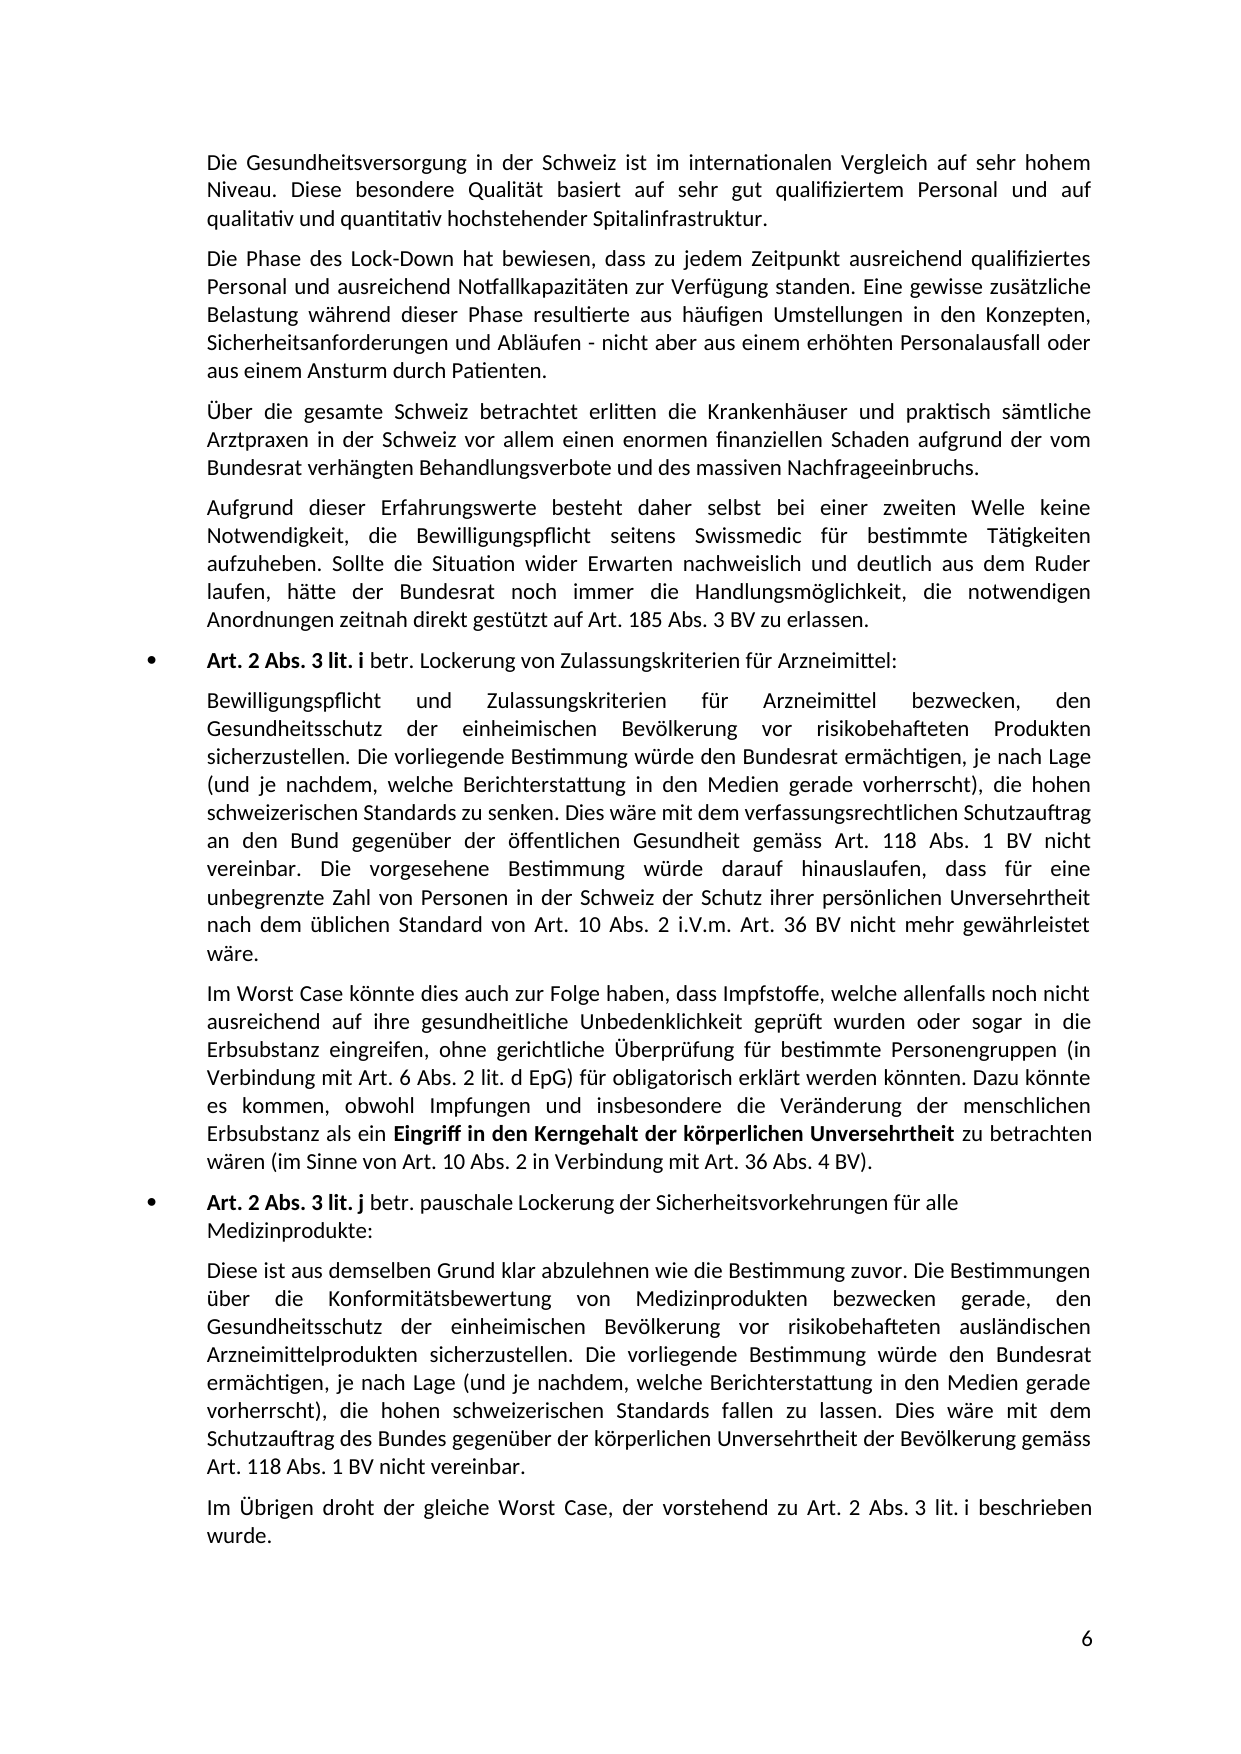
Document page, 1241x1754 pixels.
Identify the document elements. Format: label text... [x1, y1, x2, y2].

list Die Gesundheitsversorgung in der Schweiz ist im internationalen Vergleich auf sehr hohem Niveau. Diese besondere Qualität basiert auf sehr gut qualifiziertem Personal und auf qualitativ und quantitativ hochstehender Spitalinfrastruktur. [207, 148, 1093, 232]
list Im Worst Case könnte dies auch zur Folge haben, dass Impfstoffe, welche allenfalls noch nicht ausreichend auf ihre gesundheitliche Unbedenklichkeit geprüft wurden oder sogar in die Erbsubstanz eingreifen, ohne gerichtliche Überprüfung für bestimmte Personengruppen (in Verbindung mit Art. 6 Abs. 2 lit. d EpG) für obligatorisch erklärt werden könnten. Dazu könnte es kommen, obwohl Impfungen und insbesondere die Veränderung der menschlichen Erbsubstanz als ein Eingriff in den Kerngehalt der körperlichen Unversehrtheit zu betrachten wären (im Sinne von Art. 10 Abs. 2 in Verbindung mit Art. 36 Abs. 4 BV). [207, 979, 1093, 1175]
list Art. 2 Abs. 3 lit. j betr. pauschale Lockerung der Sicherheitsvorkehrungen für alle Medizinprodukte: [148, 1188, 1093, 1244]
list Bewilligungspflicht und Zulassungskriterien für Arzneimittel bezwecken, den Gesundheitsschutz der einheimischen Bevölkerung vor risikobehafteten Produkten sicherzustellen. Die vorliegende Bestimmung würde den Bundesrat ermächtigen, je nach Lage (und je nachdem, welche Berichterstattung in den Medien gerade vorherrscht), die hohen schweizerischen Standards zu senken. Dies wäre mit dem verfassungsrechtlichen Schutzauftrag an den Bund gegenüber der öffentlichen Gesundheit gemäss Art. 118 Abs. 1 BV nicht vereinbar. Die vorgesehene Bestimmung würde darauf hinauslaufen, dass für eine unbegrenzte Zahl von Personen in der Schweiz der Schutz ihrer persönlichen Unversehrtheit nach dem üblichen Standard von Art. 10 Abs. 2 i.V.m. Art. 36 BV nicht mehr gewährleistet wäre. [148, 686, 1093, 967]
list Art. 2 Abs. 3 lit. i betr. Lockerung von Zulassungskriterien für Arzneimittel: [148, 646, 1093, 674]
list Im Übrigen droht der gleiche Worst Case, der vorstehend zu Art. 2 Abs. 3 lit. i beschrieben wurde. [207, 1493, 1093, 1549]
list Diese ist aus demselben Grund klar abzulehnen wie die Bestimmung zuvor. Die Bestimmungen über die Konformitätsbewertung von Medizinprodukten bezwecken gerade, den Gesundheitsschutz der einheimischen Bevölkerung vor risikobehafteten ausländischen Arzneimittelprodukten sicherzustellen. Die vorliegende Bestimmung würde den Bundesrat ermächtigen, je nach Lage (und je nachdem, welche Berichterstattung in den Medien gerade vorherrscht), die hohen schweizerischen Standards fallen zu lassen. Dies wäre mit dem Schutzauftrag des Bundes gegenüber der körperlichen Unversehrtheit der Bevölkerung gemäss Art. 118 Abs. 1 BV nicht vereinbar. [207, 1256, 1093, 1481]
list Über die gesamte Schweiz betrachtet erlitten die Krankenhäuser und praktisch sämtliche Arztpraxen in der Schweiz vor allem einen enormen finanziellen Schaden aufgrund der vom Bundesrat verhängten Behandlungsverbote und des massiven Nachfrageeinbruchs. [148, 397, 1093, 481]
list Aufgrund dieser Erfahrungswerte besteht daher selbst bei einer zweiten Welle keine Notwendigkeit, die Bewilligungspflicht seitens Swissmedic für bestimmte Tätigkeiten aufzuheben. Sollte die Situation wider Erwarten nachweislich und deutlich aus dem Ruder laufen, hätte der Bundesrat noch immer die Handlungsmöglichkeit, die notwendigen Anordnungen zeitnah direkt gestützt auf Art. 185 Abs. 3 BV zu erlassen. [148, 493, 1093, 633]
list Die Phase des Lock-Down hat bewiesen, dass zu jedem Zeitpunkt ausreichend qualifiziertes Personal und ausreichend Notfallkapazitäten zur Verfügung standen. Eine gewisse zusätzliche Belastung während dieser Phase resultierte aus häufigen Umstellungen in den Konzepten, Sicherheitsanforderungen und Abläufen - nicht aber aus einem erhöhten Personalausfall oder aus einem Ansturm durch Patienten. [207, 244, 1093, 384]
